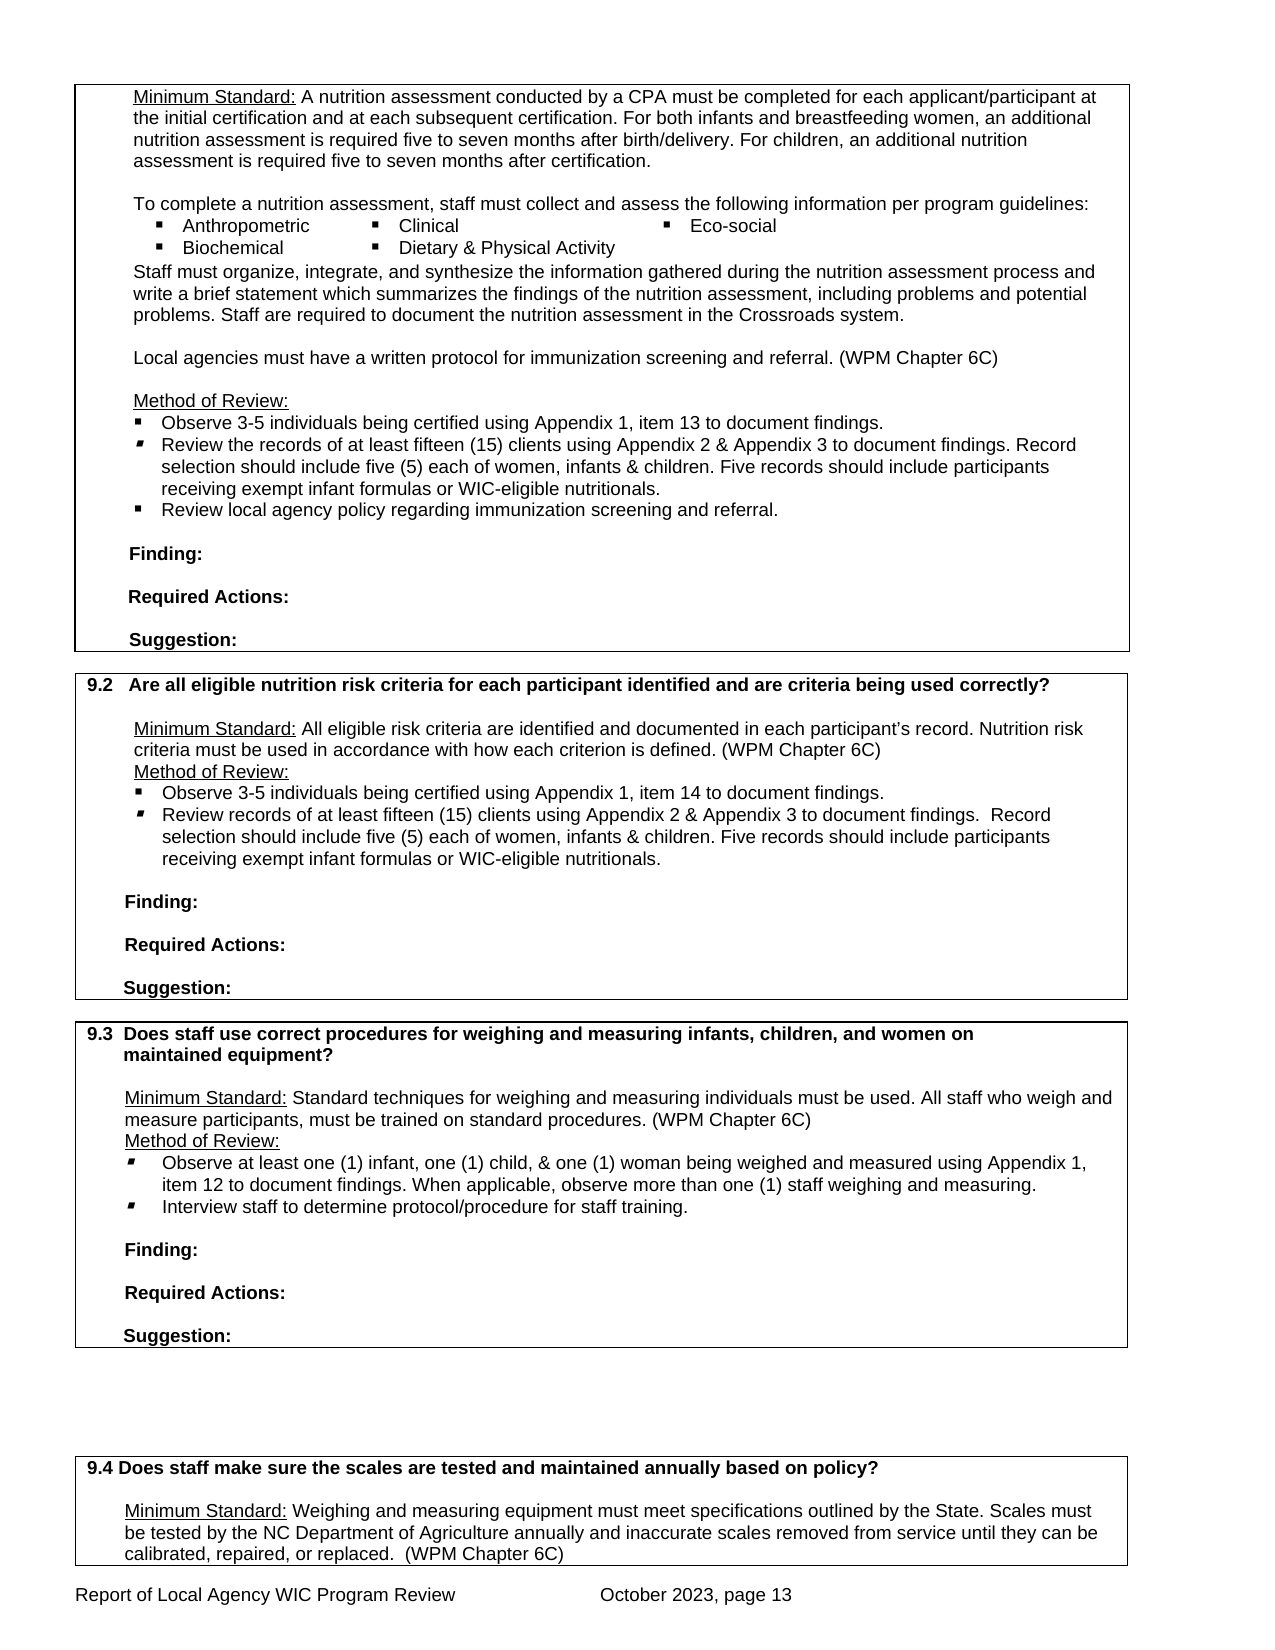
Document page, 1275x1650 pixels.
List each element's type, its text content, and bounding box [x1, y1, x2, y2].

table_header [76, 1457, 1127, 1564]
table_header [76, 85, 1129, 651]
table_header 9.2 Are all eligible nutrition risk criteria for each participant identified and are criteria being used correctly? Minimum Standard: All eligible risk criteria are identified and documented in each participant’s record. Nutrition risk criteria must be used in accordance with how each criterion is defined. (WPM Chapter 6C) Method of Review: Observe 3-5 individuals being certified using Appendix 1, item 14 to document findings. Review records of at least fifteen (15) clients using Appendix 2 & Appendix 3 to document findings. Record selection should include five (5) each of women, infants & children. Five records should include participants receiving exempt infant formulas or WIC-eligible nutritionals. Finding: Required Actions: Suggestion: [76, 674, 1127, 999]
table_header 9.3 Does staff use correct procedures for weighing and measuring infants, children, and women on maintained equipment? Minimum Standard: Standard techniques for weighing and measuring individuals must be used. All staff who weigh and measure participants, must be trained on standard procedures. (WPM Chapter 6C) Method of Review: Observe at least one (1) infant, one (1) child, & one (1) woman being weighed and measured using Appendix 1, item 12 to document findings. When applicable, observe more than one (1) staff weighing and measuring. Interview staff to determine protocol/procedure for staff training. Finding: Required Actions: Suggestion: [76, 1023, 1127, 1347]
